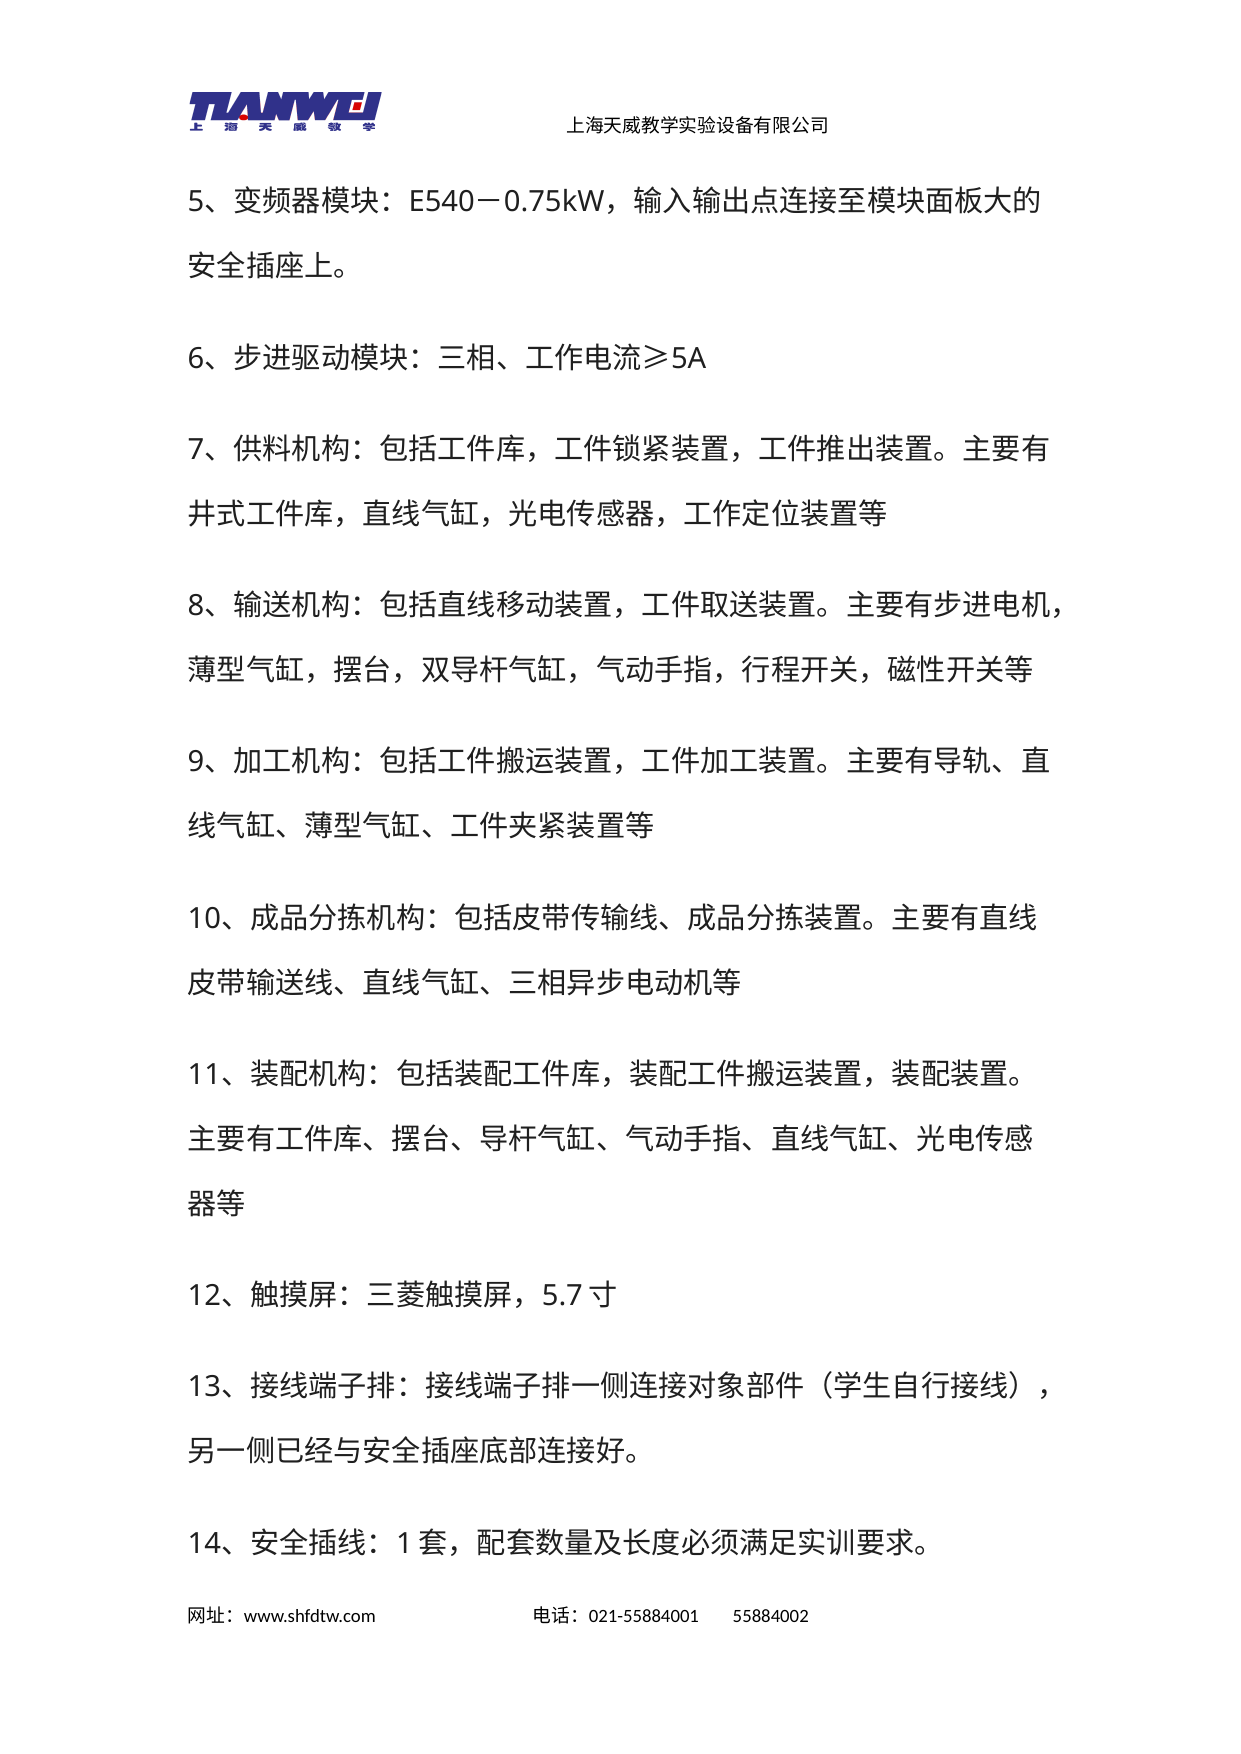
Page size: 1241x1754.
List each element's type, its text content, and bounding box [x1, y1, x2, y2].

text 14、安全插线：1套，配套数量及长度必须满足实训要求。 [187, 1508, 1053, 1573]
text 10、成品分拣机构：包括皮带传输线、成品分拣装置。主要有直线皮带输送线、直线气缸、三相异步电动机等 [187, 883, 1053, 1013]
text 5、变频器模块：E540－0.75kW，输入输出点连接至模块面板大的安全插座上。 [187, 167, 1053, 297]
text 9、加工机构：包括工件搬运装置，工件加工装置。主要有导轨、直线气缸、薄型气缸、工件夹紧装置等 [187, 727, 1053, 857]
text 13、接线端子排：接线端子排一侧连接对象部件（学生自行接线），另一侧已经与安全插座底部连接好。 [187, 1352, 1053, 1482]
text 11、装配机构：包括装配工件库，装配工件搬运装置，装配装置。主要有工件库、摆台、导杆气缸、气动手指、直线气缸、光电传感器等 [187, 1039, 1053, 1234]
text 12、触摸屏：三菱触摸屏，5.7寸 [187, 1260, 1053, 1325]
text 6、步进驱动模块：三相、工作电流≥5A [187, 323, 1053, 388]
text 7、供料机构：包括工件库，工件锁紧装置，工件推出装置。主要有井式工件库，直线气缸，光电传感器，工作定位装置等 [187, 414, 1053, 544]
picture [187, 90, 385, 133]
text 8、输送机构：包括直线移动装置，工件取送装置。主要有步进电机，薄型气缸，摆台，双导杆气缸，气动手指，行程开关，磁性开关等 [187, 570, 1053, 700]
